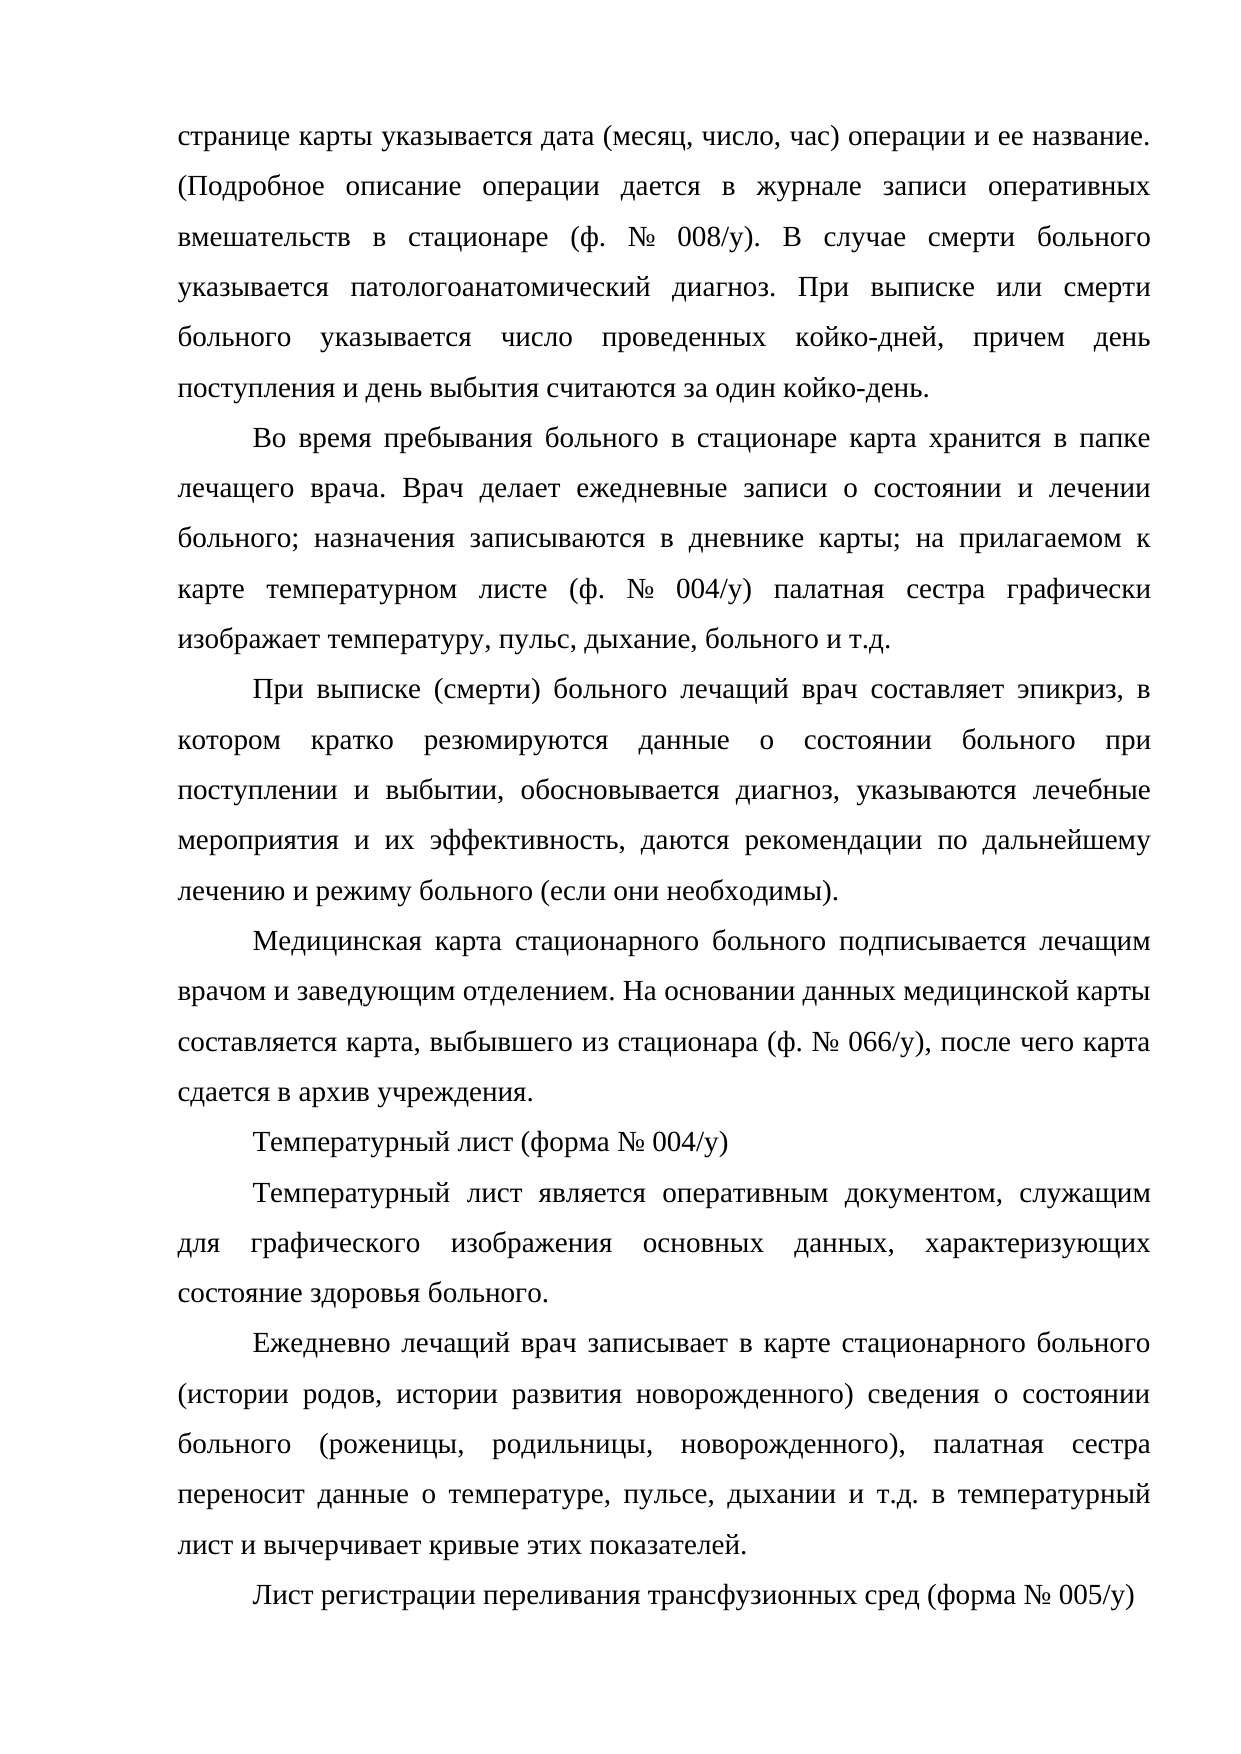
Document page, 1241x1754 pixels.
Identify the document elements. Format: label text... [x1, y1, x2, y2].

text Лист регистрации переливания трансфузионных сред (форма № 005/у) [177, 1577, 1152, 1611]
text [177, 118, 1152, 403]
text Температурный лист является оперативным документом, служащим для графического изображения основных данных, характеризующих состояние здоровья больного. [177, 1175, 1152, 1309]
text Во время пребывания больного в стационаре карта хранится в папке лечащего врача. Врач делает ежедневные записи о состоянии и лечении больного; назначения записываются в дневнике карты; на прилагаемом к карте температурном листе (ф. № 004/у) палатная сестра графически изображает температуру, пульс, дыхание, больного и т.д. [177, 420, 1152, 655]
text При выписке (смерти) больного лечащий врач составляет эпикриз, в котором кратко резюмируются данные о состоянии больного при поступлении и выбытии, обосновывается диагноз, указываются лечебные мероприятия и их эффективность, даются рекомендации по дальнейшему лечению и режиму больного (если они необходимы). [177, 672, 1152, 906]
text Температурный лист (форма № 004/у) [177, 1124, 1152, 1158]
text Медицинская карта стационарного больного подписывается лечащим врачом и заведующим отделением. На основании данных медицинской карты составляется карта, выбывшего из стационара (ф. № 066/у), после чего карта сдается в архив учреждения. [177, 923, 1152, 1108]
text Ежедневно лечащий врач записывает в карте стационарного больного (истории родов, истории развития новорожденного) сведения о состоянии больного (роженицы, родильницы, новорожденного), палатная сестра переносит данные о температуре, пульсе, дыхании и т.д. в температурный лист и вычерчивает кривые этих показателей. [177, 1326, 1152, 1560]
